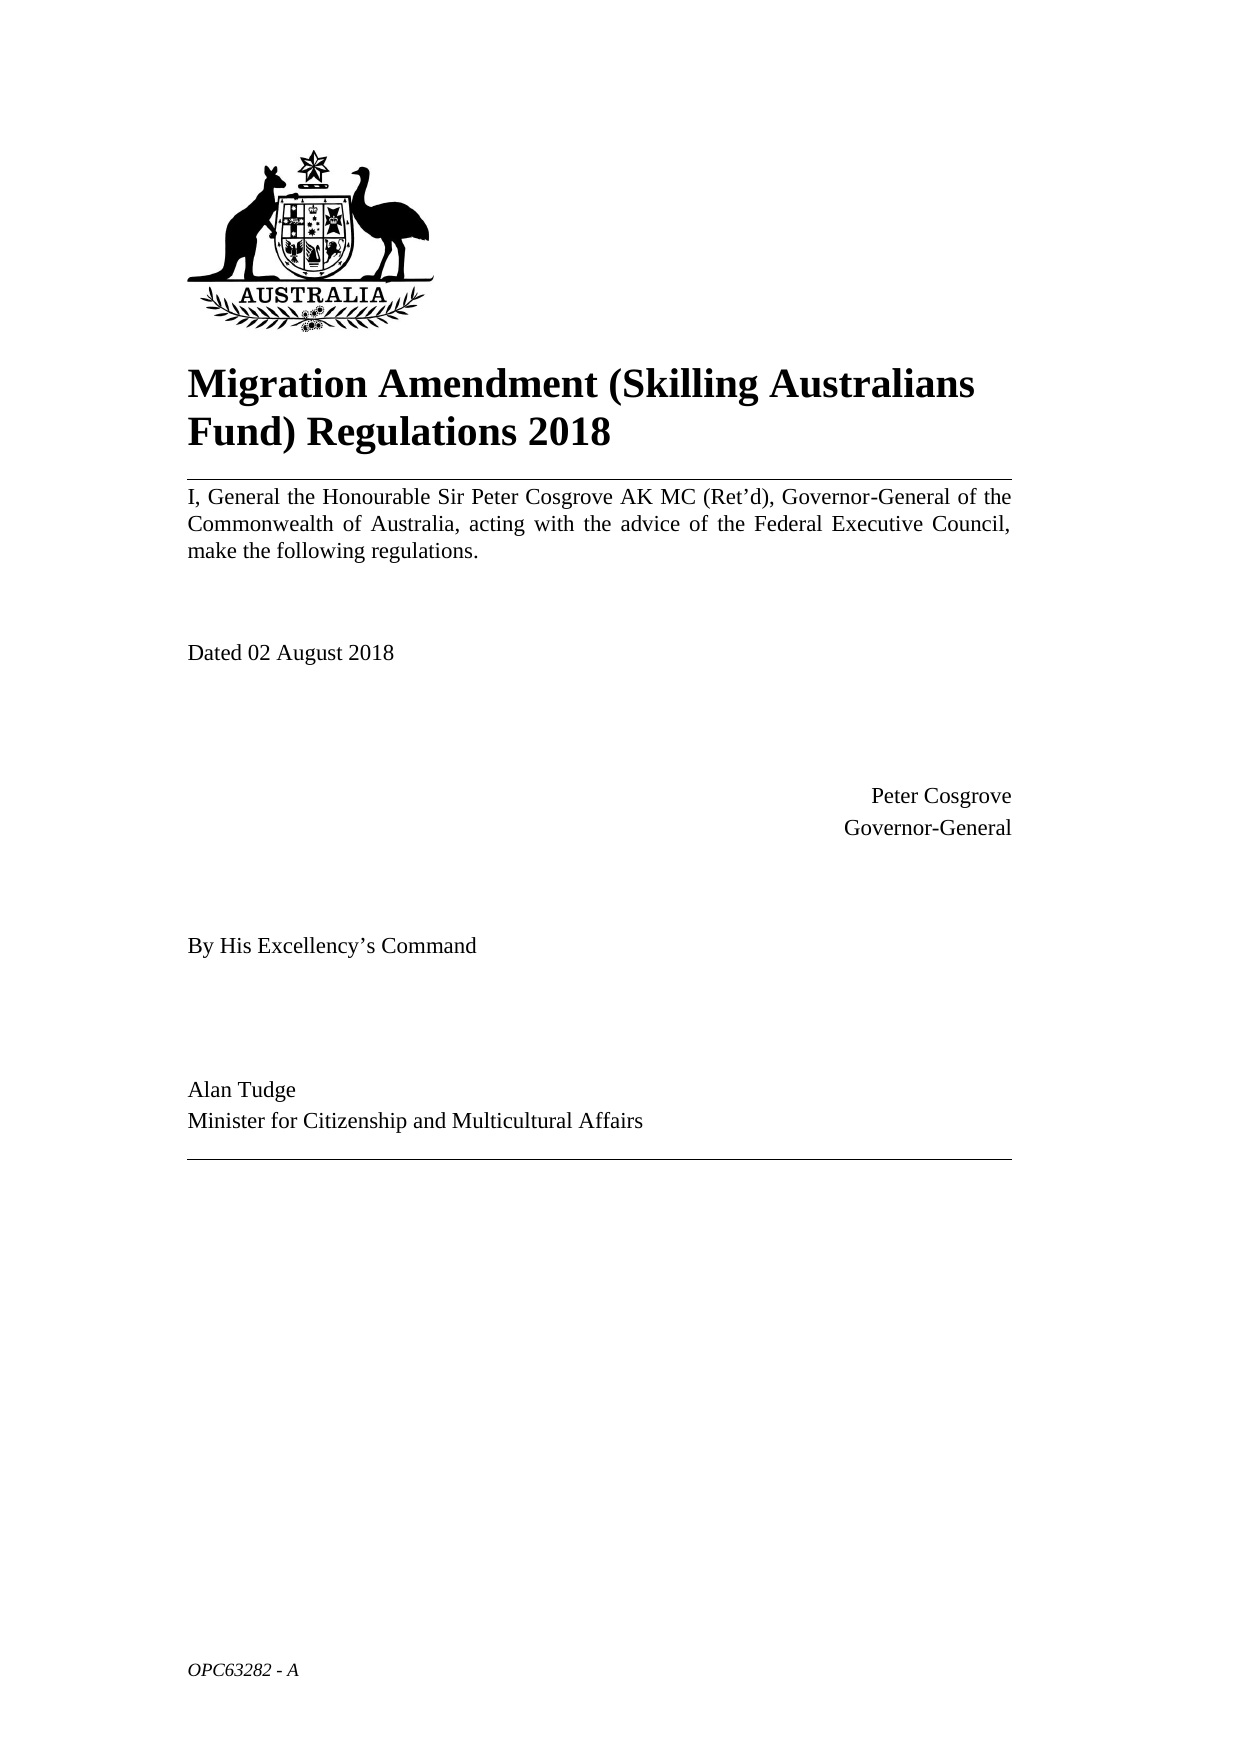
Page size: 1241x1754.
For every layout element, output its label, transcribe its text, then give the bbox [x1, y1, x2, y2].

text Dated 02 August 2018 [187, 638, 1012, 665]
text Peter Cosgrove [228, 777, 1012, 809]
text Alan Tudge [187, 1071, 1012, 1102]
text Minister for Citizenship and Multicultural Affairs [187, 1102, 1012, 1159]
picture [187, 150, 434, 332]
text Migration Amendment (Skilling Australians Fund) Regulations 2018 [187, 358, 1053, 454]
text I, General the Honourable Sir Peter Cosgrove AK MC (Ret’d), Governor-General of the Commonwealth of Australia, acting with the advice of the Federal Executive Council, make the following regulations. [187, 480, 1012, 563]
text By His Excellency’s Command [187, 927, 1012, 959]
text Governor-General [228, 809, 1012, 840]
